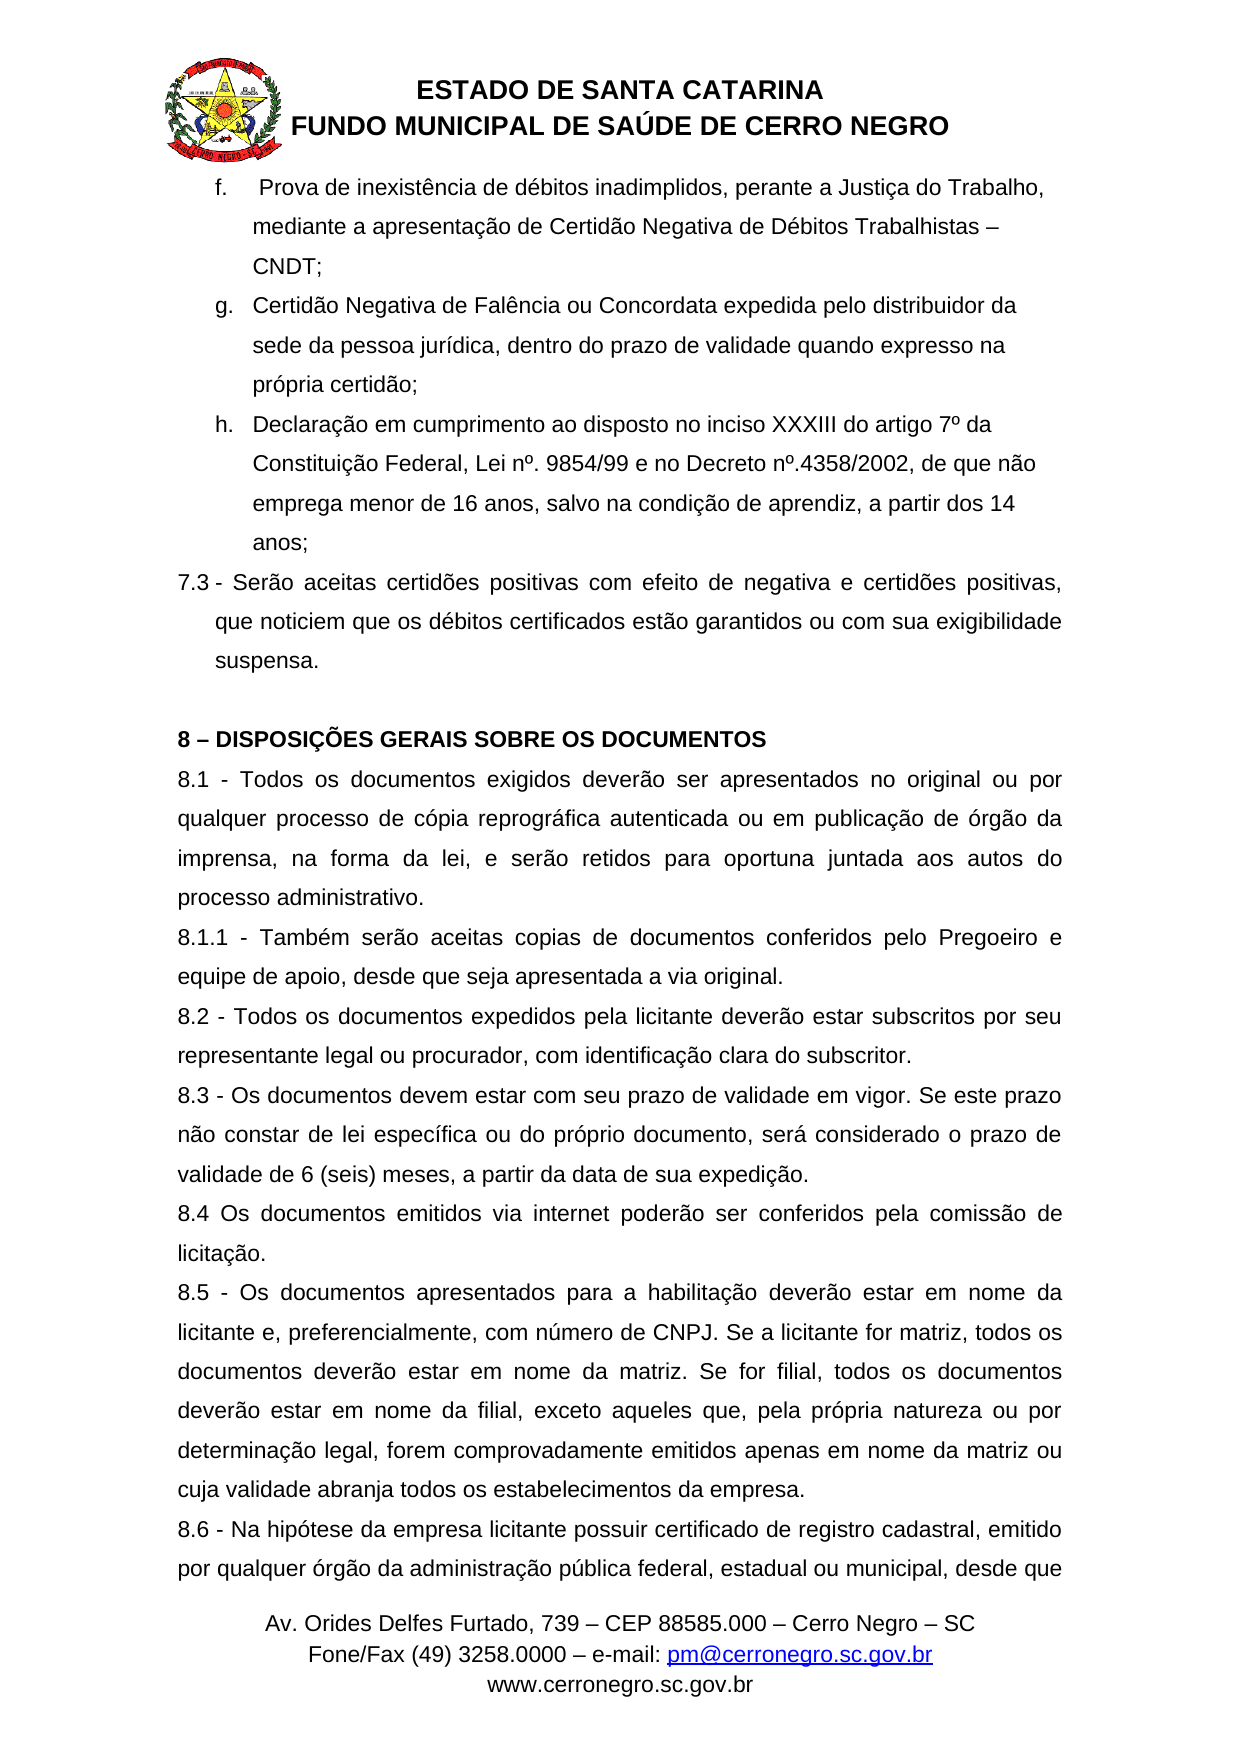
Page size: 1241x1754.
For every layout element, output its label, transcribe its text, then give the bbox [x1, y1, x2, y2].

list - Serão aceitas certidões positivas com efeito de negativa e certidões positivas, que noticiem que os débitos certificados estão garantidos ou com sua exigibilidade suspensa. [177, 568, 1063, 674]
list Prova de inexistência de débitos inadimplidos, perante a Justiça do Trabalho, mediante a apresentação de Certidão Negativa de Débitos Trabalhistas – CNDT; [215, 174, 1063, 279]
text 8.1.1 - Também serão aceitas copias de documentos conferidos pelo Pregoeiro e equipe de apoio, desde que seja apresentada a via original. [177, 924, 1063, 989]
list Certidão Negativa de Falência ou Concordata expedida pelo distribuidor da sede da pessoa jurídica, dentro do prazo de validade quando expresso na própria certidão; [215, 292, 1063, 397]
text 8.2 - Todos os documentos expedidos pela licitante deverão estar subscritos por seu representante legal ou procurador, com identificação clara do subscritor. [177, 1003, 1063, 1068]
text 8.5 - Os documentos apresentados para a habilitação deverão estar em nome da licitante e, preferencialmente, com número de CNPJ. Se a licitante for matriz, todos os documentos deverão estar em nome da matriz. Se for filial, todos os documentos deverão estar em nome da filial, exceto aqueles que, pela própria natureza ou por determinação legal, forem comprovadamente emitidos apenas em nome da matriz ou cuja validade abranja todos os estabelecimentos da empresa. [177, 1279, 1063, 1503]
list Declaração em cumprimento ao disposto no inciso XXXIII do artigo 7º da Constituição Federal, Lei nº. 9854/99 e no Decreto nº.4358/2002, de que não emprega menor de 16 anos, salvo na condição de aprendiz, a partir dos 14 anos; [215, 411, 1063, 555]
text 8 – DISPOSIÇÕES GERAIS SOBRE OS DOCUMENTOS [177, 726, 1063, 753]
text 8.1 - Todos os documentos exigidos deverão ser apresentados no original ou por qualquer processo de cópia reprográfica autenticada ou em publicação de órgão da imprensa, na forma da lei, e serão retidos para oportuna juntada aos autos do processo administrativo. [177, 766, 1063, 911]
text 8.3 - Os documentos devem estar com seu prazo de validade em vigor. Se este prazo não constar de lei específica ou do próprio documento, será considerado o prazo de validade de 6 (seis) meses, a partir da data de sua expedição. [177, 1082, 1063, 1187]
text 8.4 Os documentos emitidos via internet poderão ser conferidos pela comissão de licitação. [177, 1200, 1063, 1266]
picture [154, 54, 296, 169]
